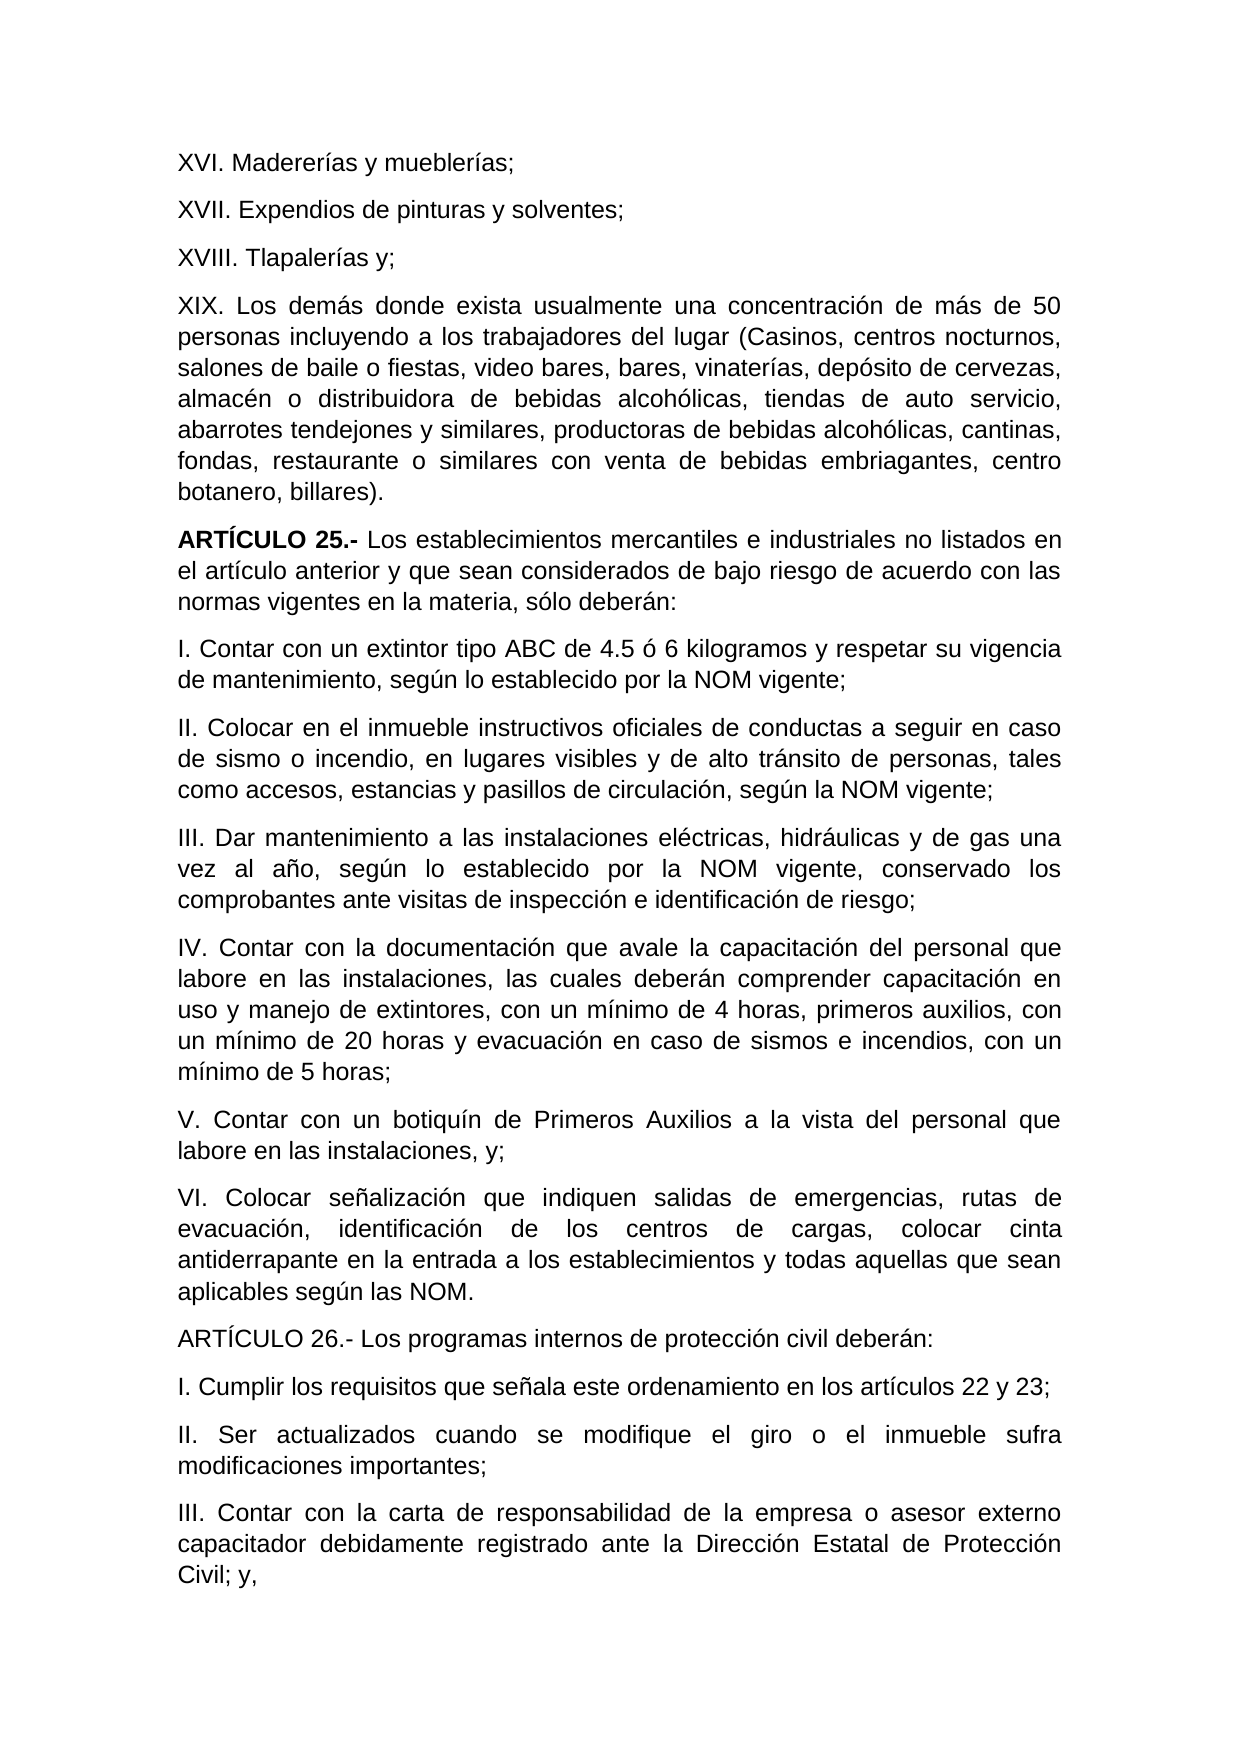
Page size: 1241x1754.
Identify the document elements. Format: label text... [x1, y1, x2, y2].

text XVII. Expendios de pinturas y solventes; [177, 195, 1063, 224]
text XIX. Los demás donde exista usualmente una concentración de más de 50 personas incluyendo a los trabajadores del lugar (Casinos, centros nocturnos, salones de baile o fiestas, video bares, bares, vinaterías, depósito de cervezas, almacén o distribuidora de bebidas alcohólicas, tiendas de auto servicio, abarrotes tendejones y similares, productoras de bebidas alcohólicas, cantinas, fondas, restaurante o similares con venta de bebidas embriagantes, centro botanero, billares). [177, 291, 1063, 506]
text XVIII. Tlapalerías y; [177, 243, 1063, 272]
text III. Dar mantenimiento a las instalaciones eléctricas, hidráulicas y de gas una vez al año, según lo establecido por la NOM vigente, conservado los comprobantes ante visitas de inspección e identificación de riesgo; [177, 823, 1063, 914]
text ARTÍCULO 26.- Los programas internos de protección civil deberán: [177, 1324, 1063, 1353]
text I. Contar con un extintor tipo ABC de 4.5 ó 6 kilogramos y respetar su vigencia de mantenimiento, según lo establecido por la NOM vigente; [177, 634, 1063, 694]
text IV. Contar con la documentación que avale la capacitación del personal que labore en las instalaciones, las cuales deberán comprender capacitación en uso y manejo de extintores, con un mínimo de 4 horas, primeros auxilios, con un mínimo de 20 horas y evacuación en caso de sismos e incendios, con un mínimo de 5 horas; [177, 933, 1063, 1086]
text VI. Colocar señalización que indiquen salidas de emergencias, rutas de evacuación, identificación de los centros de cargas, colocar cinta antiderrapante en la entrada a los establecimientos y todas aquellas que sean aplicables según las NOM. [177, 1183, 1063, 1305]
text V. Contar con un botiquín de Primeros Auxilios a la vista del personal que labore en las instalaciones, y; [177, 1105, 1063, 1164]
text ARTÍCULO 25.- Los establecimientos mercantiles e industriales no listados en el artículo anterior y que sean considerados de bajo riesgo de acuerdo con las normas vigentes en la materia, sólo deberán: [177, 525, 1063, 616]
text XVI. Madererías y mueblerías; [177, 148, 1063, 176]
text III. Contar con la carta de responsabilidad de la empresa o asesor externo capacitador debidamente registrado ante la Dirección Estatal de Protección Civil; y, [177, 1498, 1063, 1589]
text I. Cumplir los requisitos que señala este ordenamiento en los artículos 22 y 23; [177, 1372, 1063, 1401]
text II. Colocar en el inmueble instructivos oficiales de conductas a seguir en caso de sismo o incendio, en lugares visibles y de alto tránsito de personas, tales como accesos, estancias y pasillos de circulación, según la NOM vigente; [177, 713, 1063, 804]
text II. Ser actualizados cuando se modifique el giro o el inmueble sufra modificaciones importantes; [177, 1420, 1063, 1479]
